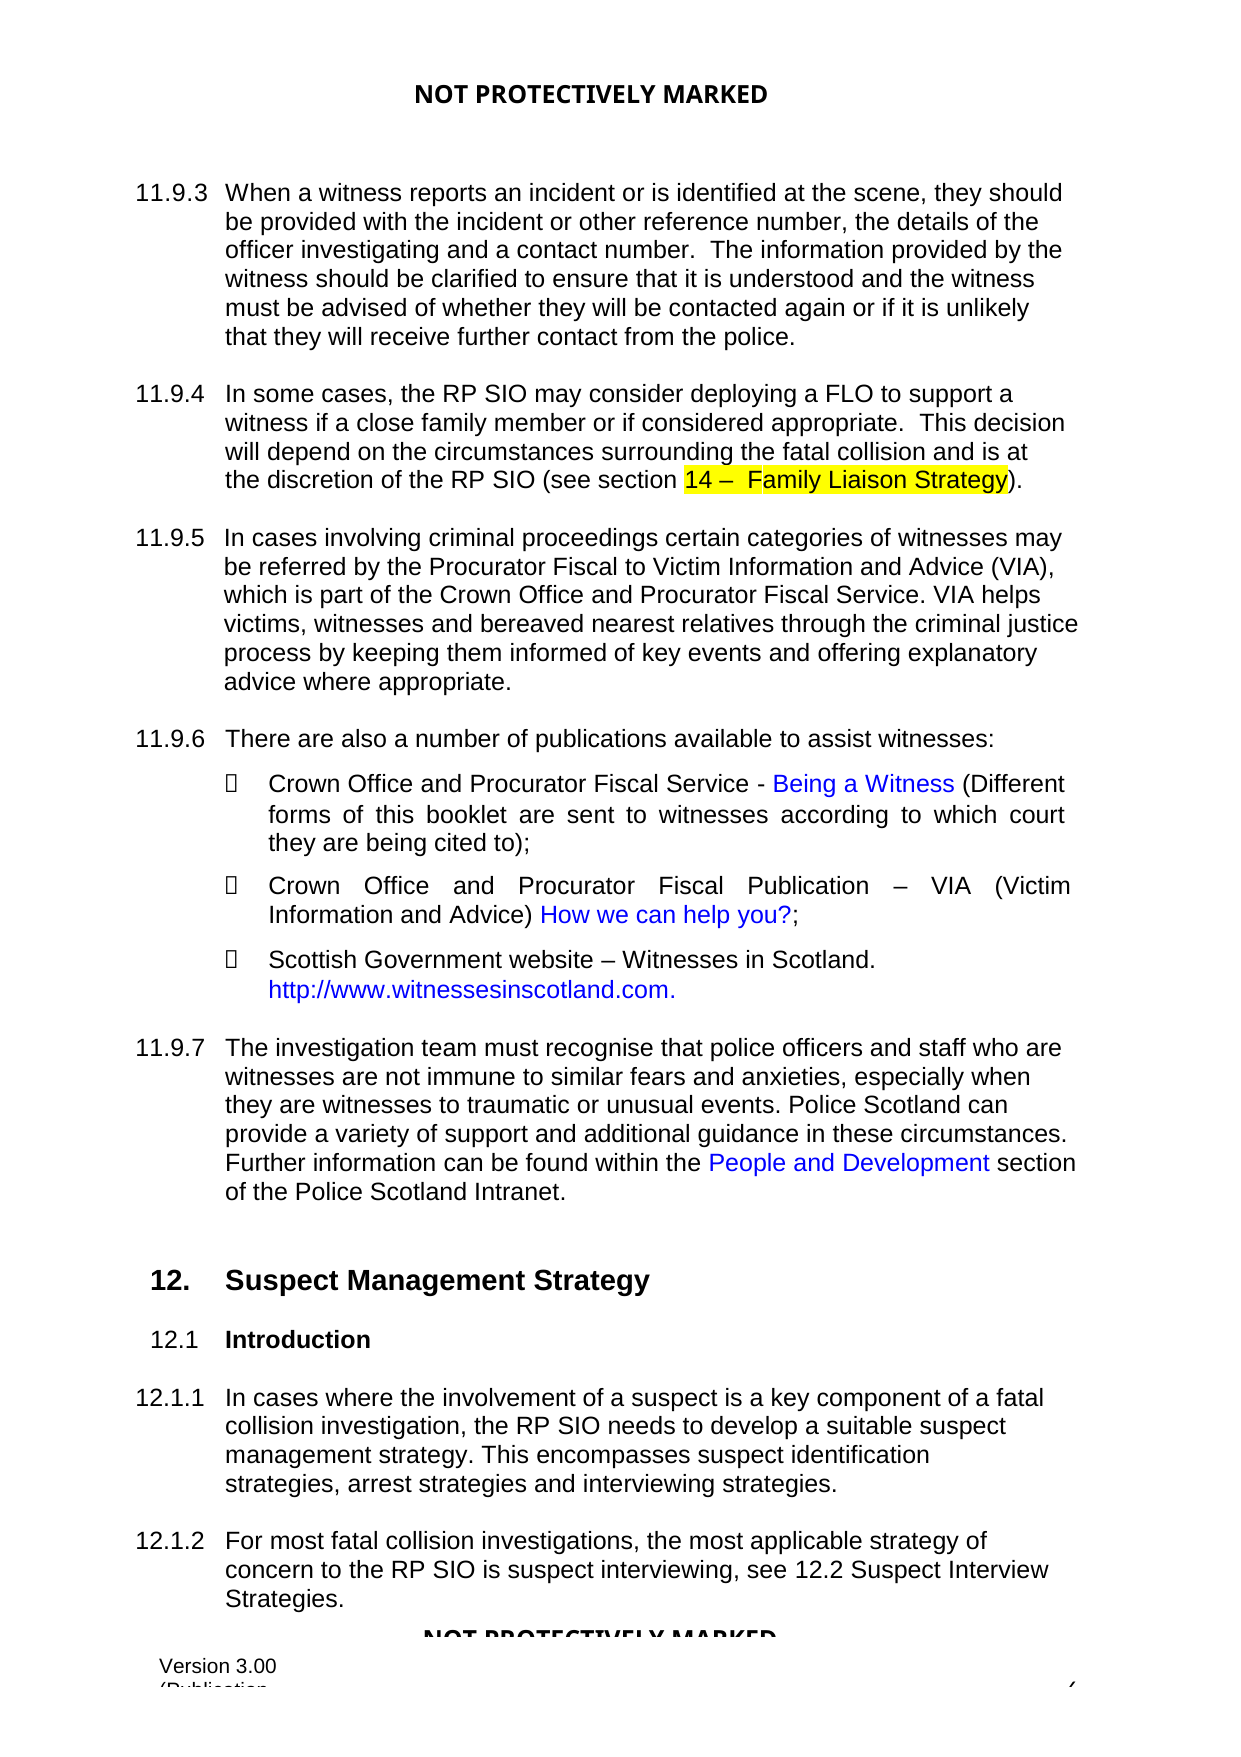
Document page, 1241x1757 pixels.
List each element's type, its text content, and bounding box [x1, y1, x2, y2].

text http://www.witnessesinscotland.com. [268, 975, 1079, 1004]
list The investigation team must recognise that police officers and staff who are witnesses are not immune to similar fears and anxieties, especially when they are witnesses to traumatic or unusual events. Police Scotland can provide a variety of support and additional guidance in these circumstances. Further information can be found within the People and Development section of the Police Scotland Intranet. [135, 1033, 1084, 1205]
list Crown Office and Procurator Fiscal Publication – VIA (Victim Information and Advice) How we can help you?; [224, 872, 1071, 929]
subtitle Suspect Management Strategy [150, 1263, 1096, 1296]
subtitle Introduction [150, 1325, 1096, 1354]
list In cases where the involvement of a suspect is a key component of a fatal collision investigation, the RP SIO needs to develop a suitable suspect management strategy. This encompasses suspect identification strategies, arrest strategies and interviewing strategies. [135, 1383, 1051, 1498]
list There are also a number of publications available to assist witnesses: [135, 724, 1096, 753]
list Scottish Government website – Witnesses in Scotland. [224, 941, 1096, 975]
list When a witness reports an incident or is identified at the scene, they should be provided with the incident or other reference number, the details of the officer investigating and a contact number. The information provided by the witness should be clarified to ensure that it is understood and the witness must be advised of whether they will be contacted again or if it is unlikely that they will receive further contact from the police. [135, 178, 1077, 350]
list In some cases, the RP SIO may consider deploying a FLO to support a witness if a close family member or if considered appropriate. This decision will depend on the circumstances surrounding the fatal collision and is at the discretion of the RP SIO (see section 14 – Family Liaison Strategy). [135, 379, 1067, 494]
list For most fatal collision investigations, the most applicable strategy of concern to the RP SIO is suspect interviewing, see 12.2 Suspect Interview Strategies. [135, 1526, 1082, 1613]
list Crown Office and Procurator Fiscal Service - Being a Witness (Different forms of this booklet are sent to witnesses according to which court they are being cited to); [224, 766, 1065, 857]
list In cases involving criminal proceedings certain categories of witnesses may be referred by the Procurator Fiscal to Victim Information and Advice (VIA), which is part of the Crown Office and Procurator Fiscal Service. VIA helps victims, witnesses and bereaved nearest relatives through the criminal justice process by keeping them informed of key events and offering explanatory advice where appropriate. [135, 523, 1079, 695]
